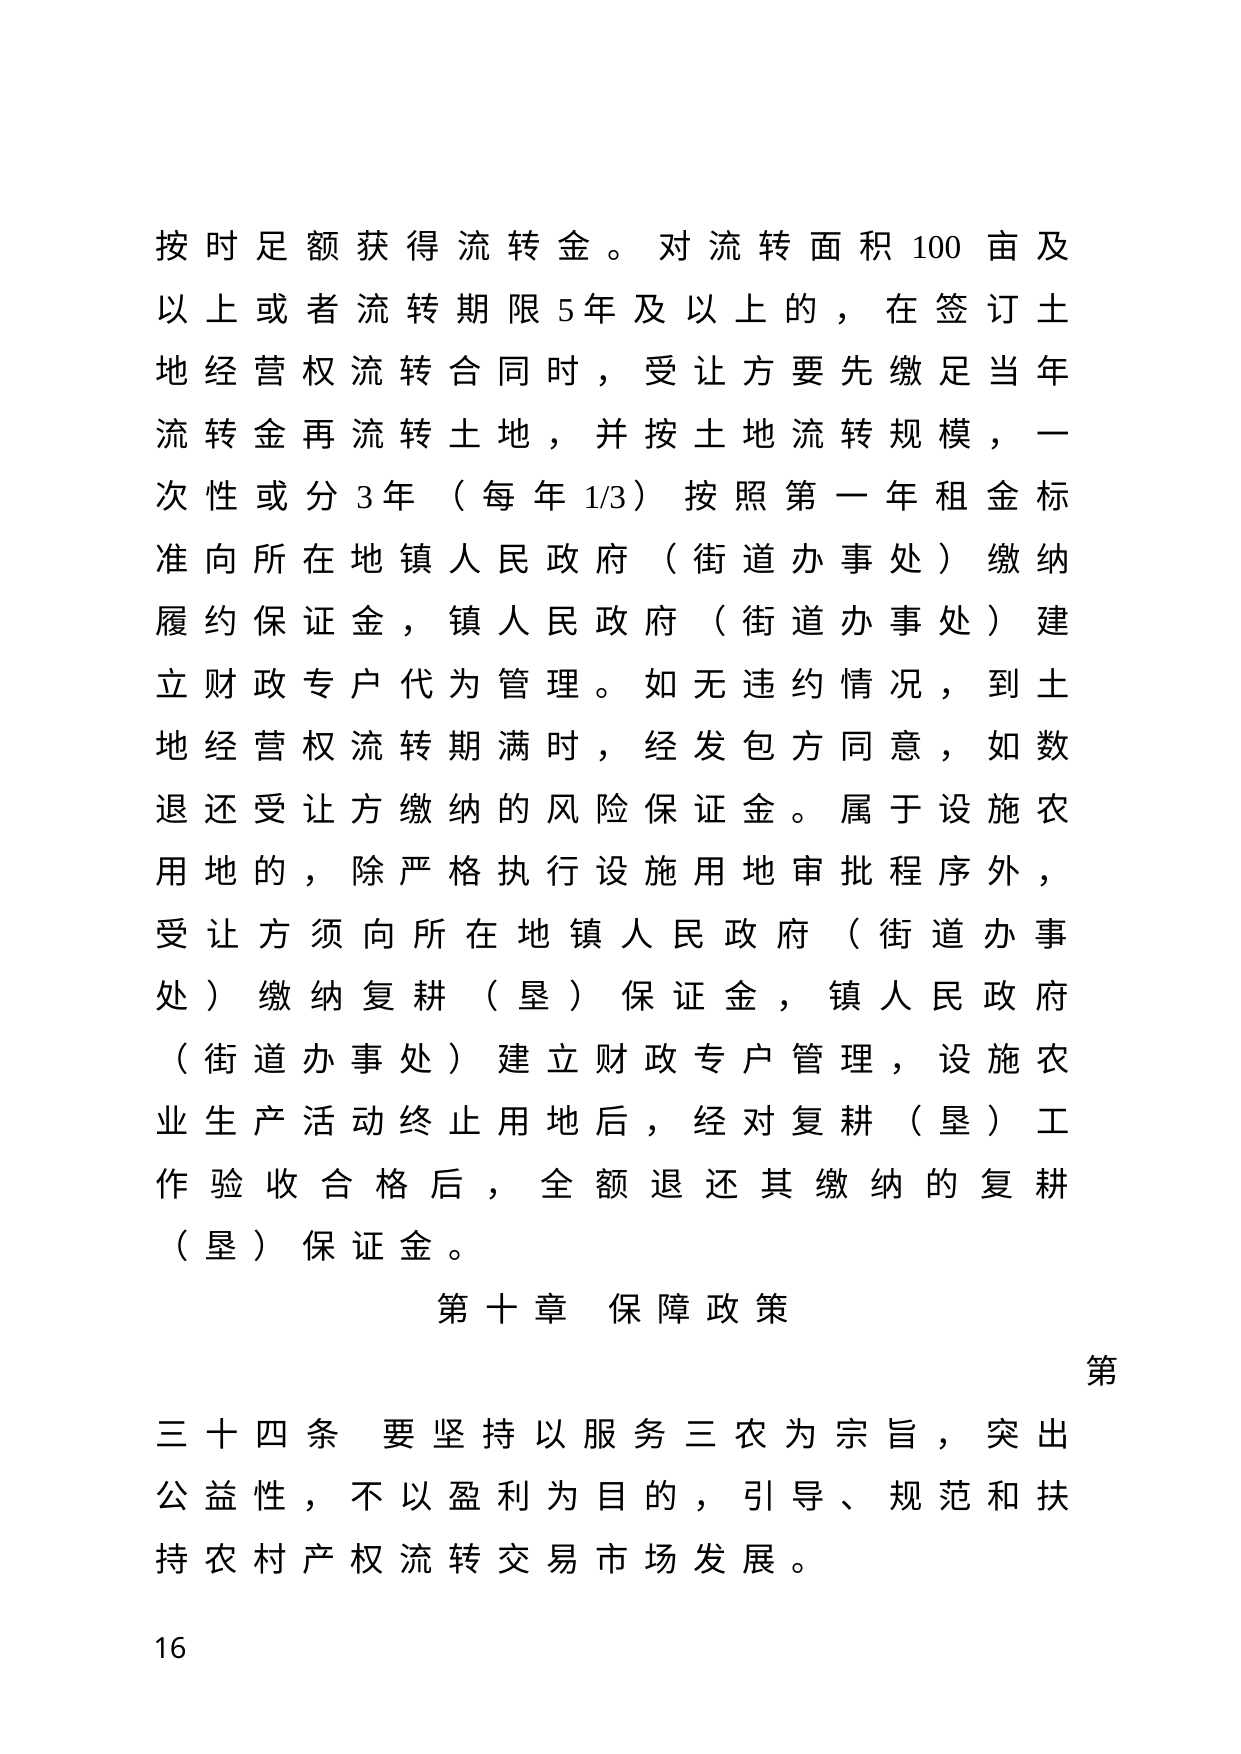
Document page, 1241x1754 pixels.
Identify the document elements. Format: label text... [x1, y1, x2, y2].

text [155, 213, 1085, 1276]
text 第十章 保障政策 [155, 1276, 1085, 1338]
text 第三十四条 要坚持以服务三农为宗旨，突出公益性，不以盈利为目的，引导、规范和扶持农村产权流转交易市场发展。 [155, 1338, 1085, 1588]
